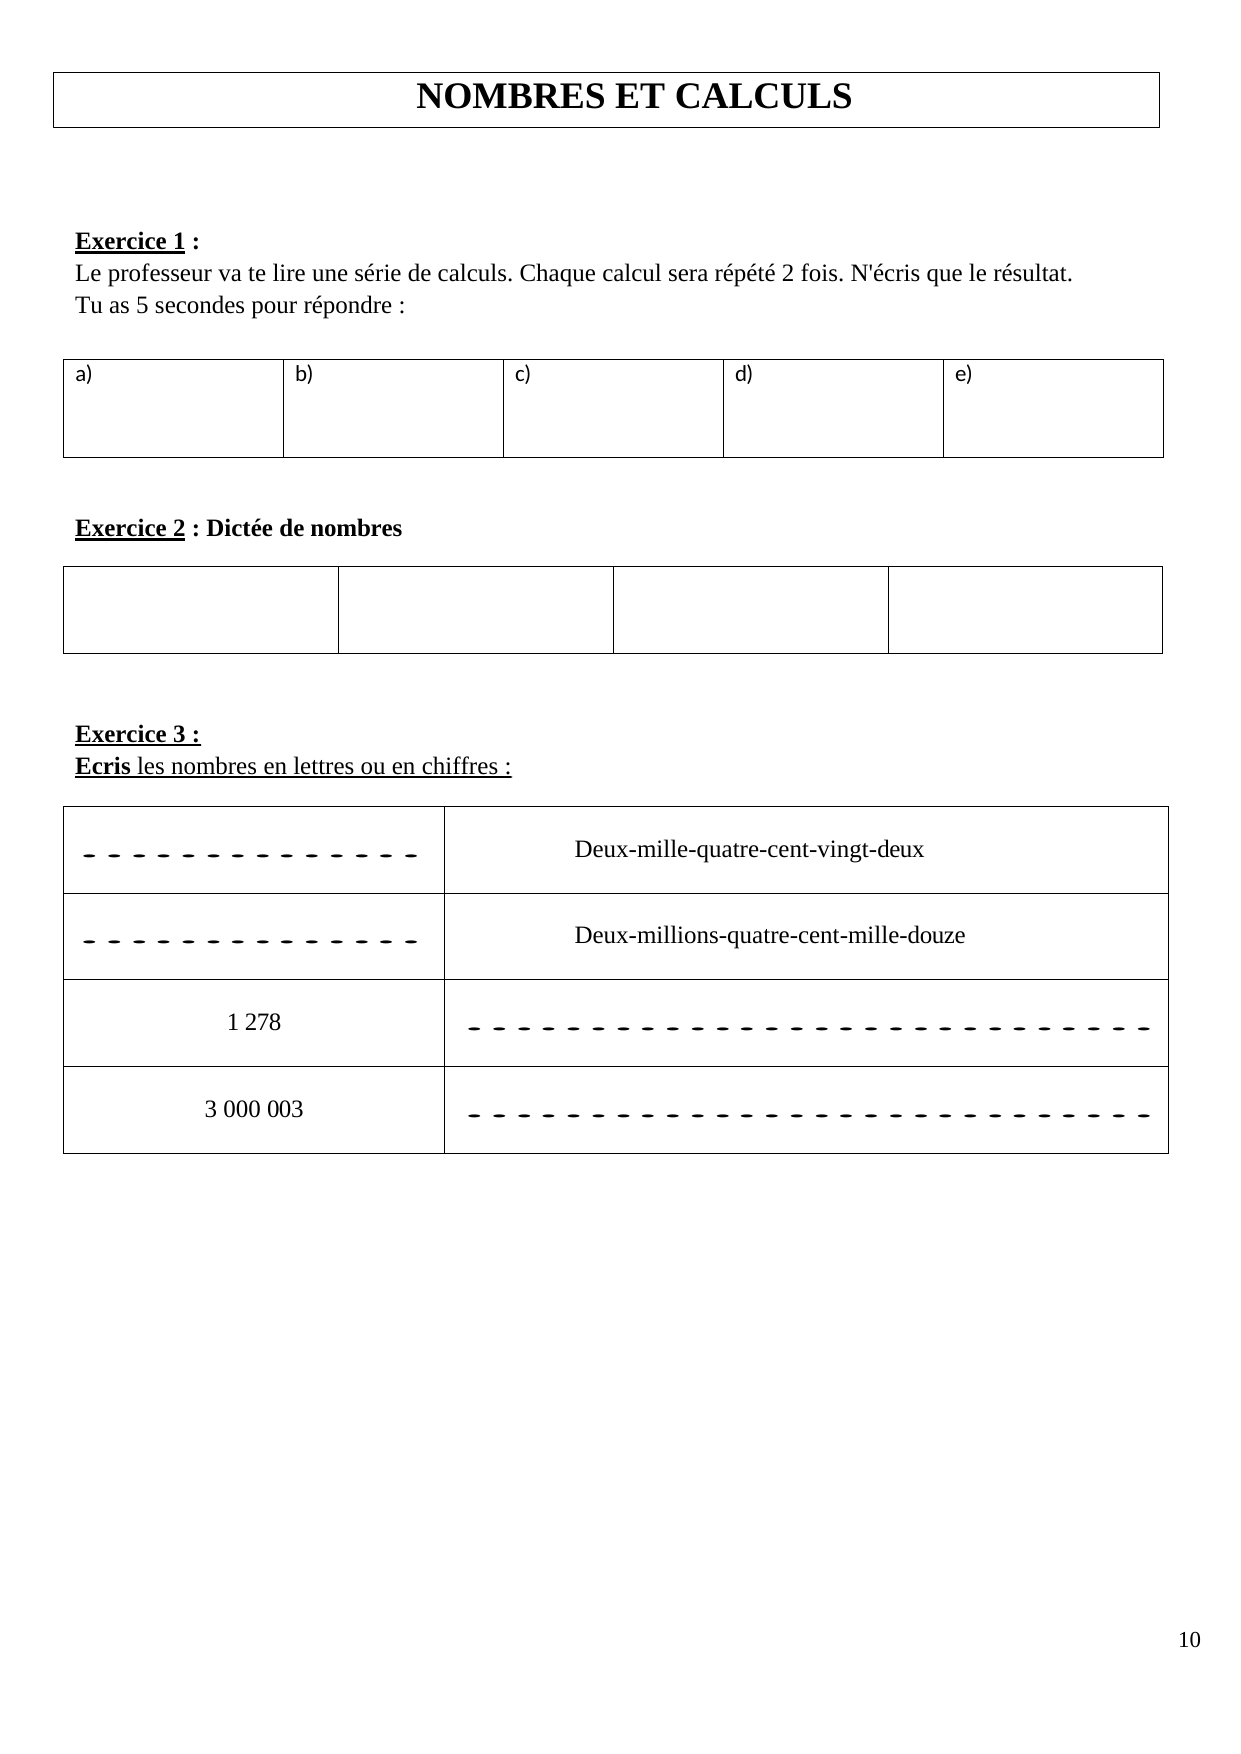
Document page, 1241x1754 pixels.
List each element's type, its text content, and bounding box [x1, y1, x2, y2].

text Exercice 2 : Dictée de nombres [75, 513, 1201, 542]
text Exercice 3 : [75, 719, 1201, 747]
table_header [889, 567, 1162, 653]
table_cell Deux-millions-quatre-cent-mille-douze [445, 894, 1168, 979]
table_header [64, 567, 338, 653]
table_header e) [944, 360, 1163, 457]
table_header .............. [64, 807, 444, 893]
text Exercice 1 : [75, 226, 1201, 254]
table_header [614, 567, 888, 653]
table_cell ............................ [445, 1067, 1168, 1153]
table_cell .............. [64, 894, 444, 979]
table_cell 1 278 [64, 980, 444, 1066]
table_header b) [284, 360, 503, 457]
table_cell 3 000 003 [64, 1067, 444, 1153]
text Le professeur va te lire une série de calculs. Chaque calcul sera répété 2 fois. N'écris que le résultat. Tu as 5 secondes pour répondre : [75, 258, 1097, 319]
table_cell ............................ [445, 980, 1168, 1066]
table_header [339, 567, 613, 653]
text Ecris les nombres en lettres ou en chiffres : [75, 751, 1201, 780]
table_header d) [724, 360, 943, 457]
table_header Deux-mille-quatre-cent-vingt-deux [445, 807, 1168, 893]
table_header a) [64, 360, 283, 457]
table_header c) [504, 360, 723, 457]
